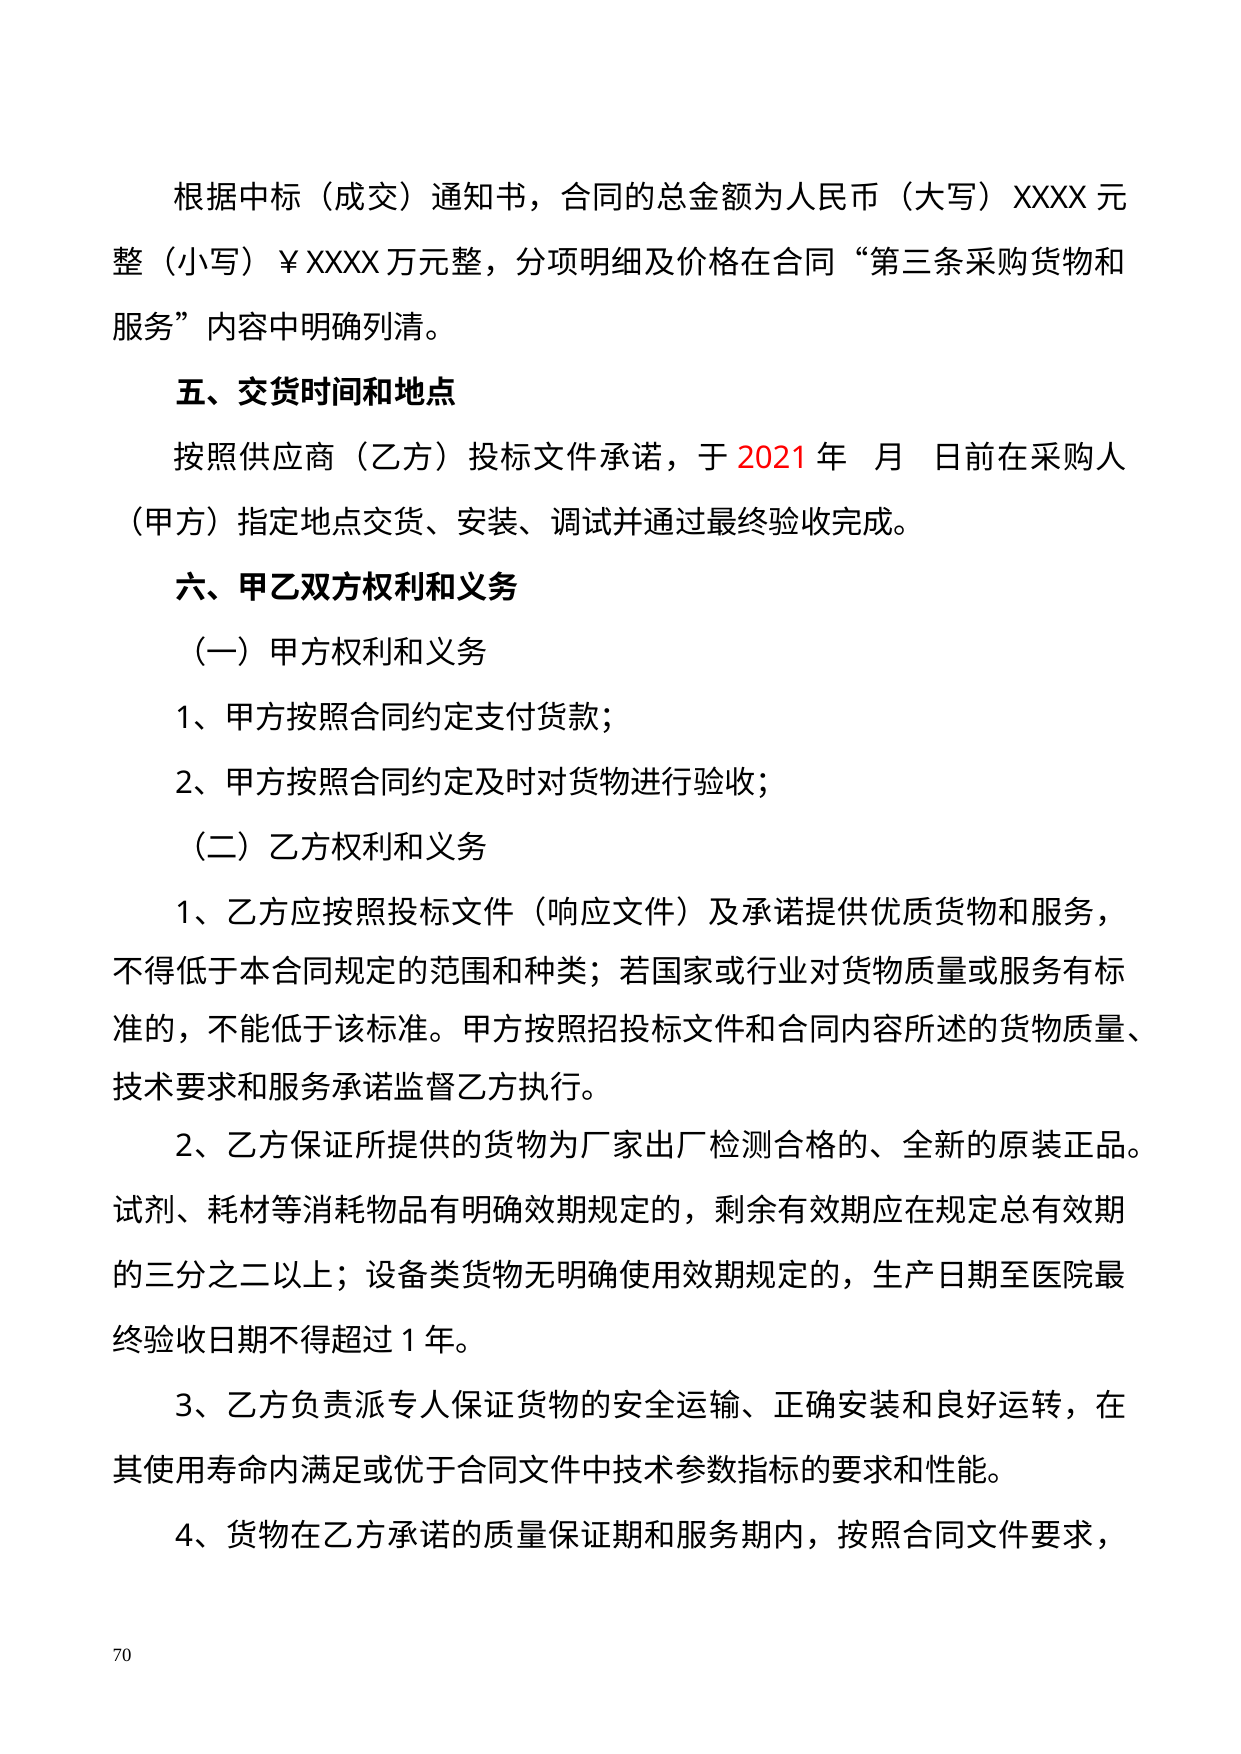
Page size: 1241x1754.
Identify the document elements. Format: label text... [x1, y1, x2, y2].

text 2、乙方保证所提供的货物为厂家出厂检测合格的、全新的原装正品。试剂、耗材等消耗物品有明确效期规定的，剩余有效期应在规定总有效期的三分之二以上；设备类货物无明确使用效期规定的，生产日期至医院最终验收日期不得超过1年。 [112, 1110, 1128, 1370]
text 2、甲方按照合同约定及时对货物进行验收； [112, 747, 1128, 812]
text 1、甲方按照合同约定支付货款； [112, 682, 1128, 747]
text （一）甲方权利和义务 [112, 617, 1128, 682]
text 按照供应商（乙方）投标文件承诺，于2021年 月 日前在采购人（甲方）指定地点交货、安装、调试并通过最终验收完成。 [112, 422, 1128, 552]
text 五、交货时间和地点 [112, 357, 1128, 422]
text 根据中标（成交）通知书，合同的总金额为人民币（大写）XXXX 元整（小写）￥XXXX万元整，分项明细及价格在合同“第三条采购货物和服务”内容中明确列清。 [112, 162, 1128, 357]
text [112, 1500, 1128, 1565]
text （二）乙方权利和义务 [112, 812, 1128, 877]
text 六、甲乙双方权利和义务 [112, 552, 1128, 617]
text 3、乙方负责派专人保证货物的安全运输、正确安装和良好运转，在其使用寿命内满足或优于合同文件中技术参数指标的要求和性能。 [112, 1370, 1128, 1500]
text 1、乙方应按照投标文件（响应文件）及承诺提供优质货物和服务，不得低于本合同规定的范围和种类；若国家或行业对货物质量或服务有标准的，不能低于该标准。甲方按照招投标文件和合同内容所述的货物质量、技术要求和服务承诺监督乙方执行。 [112, 877, 1128, 1110]
